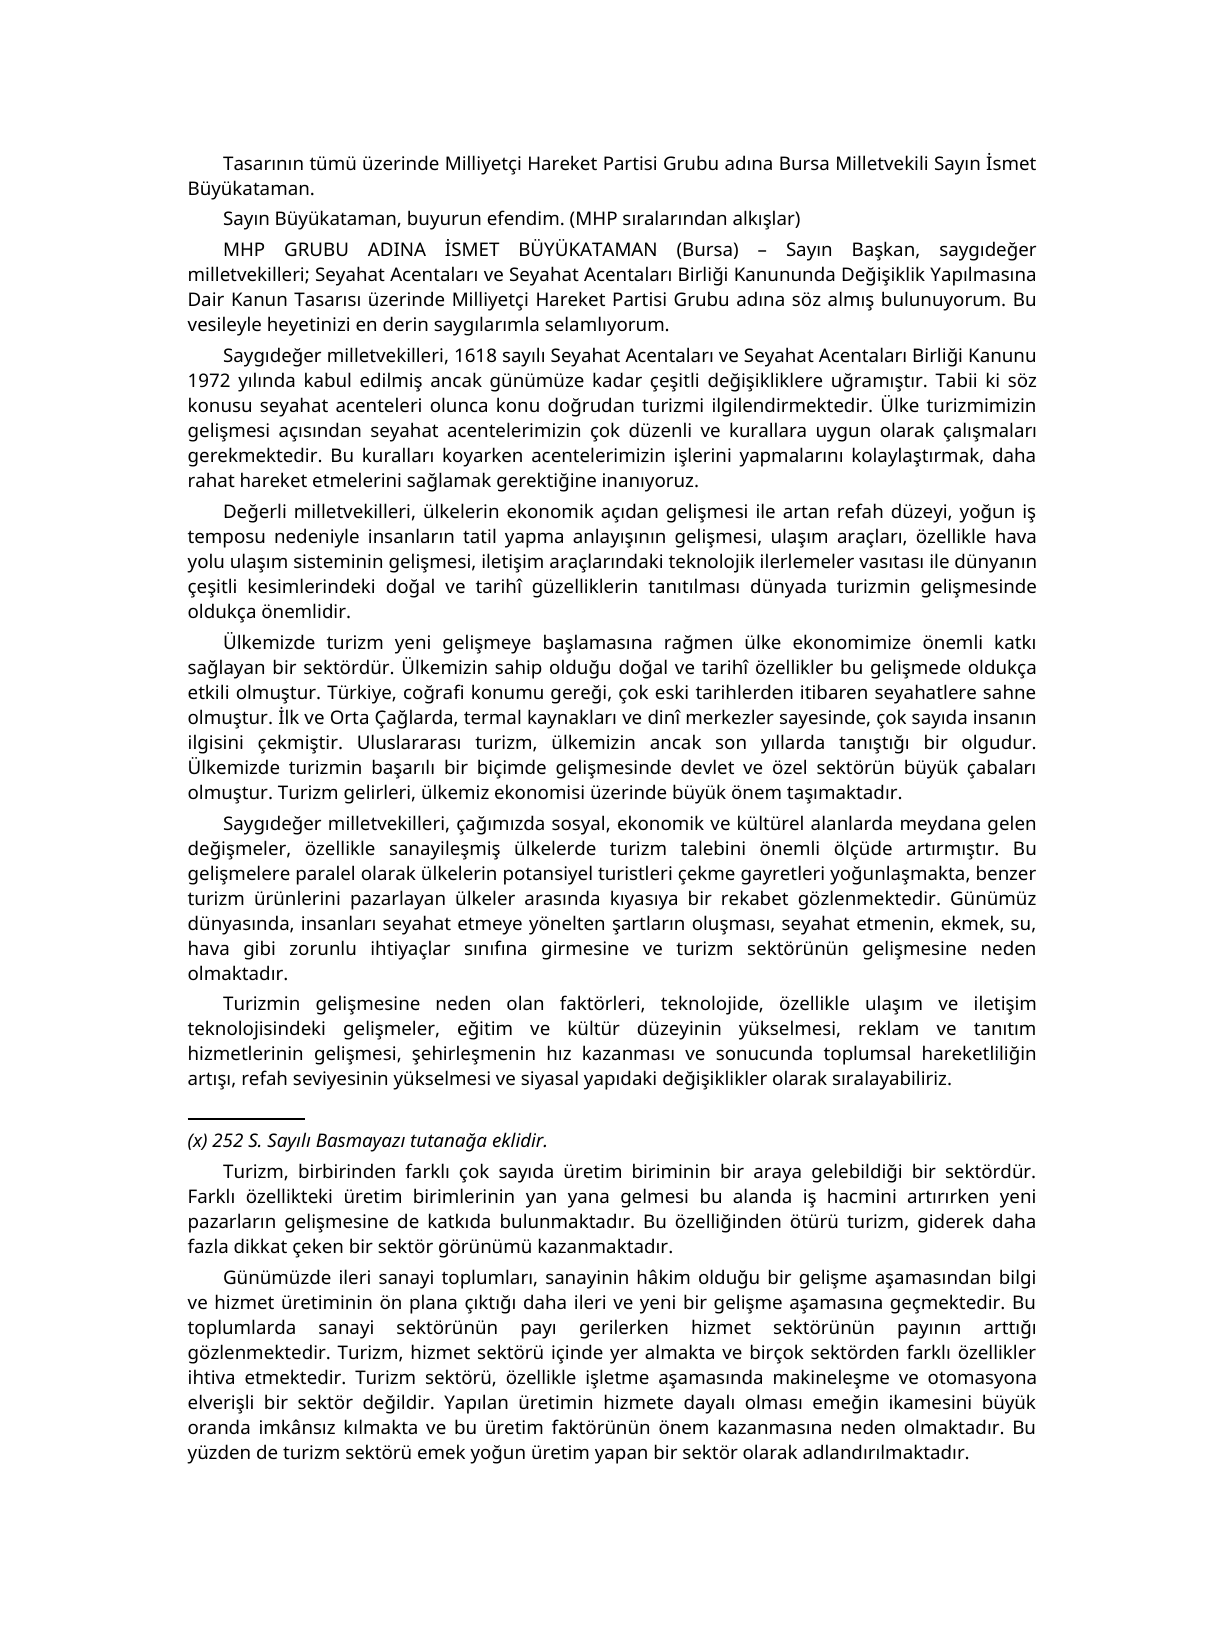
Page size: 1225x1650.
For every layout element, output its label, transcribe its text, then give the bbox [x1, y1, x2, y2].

text (x) 252 S. Sayılı Basmayazı tutanağa eklidir. [187, 1127, 1037, 1152]
text Saygıdeğer milletvekilleri, 1618 sayılı Seyahat Acentaları ve Seyahat Acentaları Birliği Kanunu 1972 yılında kabul edilmiş ancak günümüze kadar çeşitli değişikliklere uğramıştır. Tabii ki söz konusu seyahat acenteleri olunca konu doğrudan turizmi ilgilendirmektedir. Ülke turizmimizin gelişmesi açısından seyahat acentelerimizin çok düzenli ve kurallara uygun olarak çalışmaları gerekmektedir. Bu kuralları koyarken acentelerimizin işlerini yapmalarını kolaylaştırmak, daha rahat hareket etmelerini sağlamak gerektiğine inanıyoruz. [187, 342, 1037, 492]
text MHP GRUBU ADINA İSMET BÜYÜKATAMAN (Bursa) – Sayın Başkan, saygıdeğer milletvekilleri; Seyahat Acentaları ve Seyahat Acentaları Birliği Kanununda Değişiklik Yapılmasına Dair Kanun Tasarısı üzerinde Milliyetçi Hareket Partisi Grubu adına söz almış bulunuyorum. Bu vesileyle heyetinizi en derin saygılarımla selamlıyorum. [187, 237, 1037, 337]
text Değerli milletvekilleri, ülkelerin ekonomik açıdan gelişmesi ile artan refah düzeyi, yoğun iş temposu nedeniyle insanların tatil yapma anlayışının gelişmesi, ulaşım araçları, özellikle hava yolu ulaşım sisteminin gelişmesi, iletişim araçlarındaki teknolojik ilerlemeler vasıtası ile dünyanın çeşitli kesimlerindeki doğal ve tarihî güzelliklerin tanıtılması dünyada turizmin gelişmesinde oldukça önemlidir. [187, 498, 1037, 623]
text Turizmin gelişmesine neden olan faktörleri, teknolojide, özellikle ulaşım ve iletişim teknolojisindeki gelişmeler, eğitim ve kültür düzeyinin yükselmesi, reklam ve tanıtım hizmetlerinin gelişmesi, şehirleşmenin hız kazanması ve sonucunda toplumsal hareketliliğin artışı, refah seviyesinin yükselmesi ve siyasal yapıdaki değişiklikler olarak sıralayabiliriz. [187, 991, 1037, 1091]
text Sayın Büyükataman, buyurun efendim. (MHP sıralarından alkışlar) [187, 206, 1037, 231]
text Tasarının tümü üzerinde Milliyetçi Hareket Partisi Grubu adına Bursa Milletvekili Sayın İsmet Büyükataman. [187, 150, 1037, 200]
text Günümüzde ileri sanayi toplumları, sanayinin hâkim olduğu bir gelişme aşamasından bilgi ve hizmet üretiminin ön plana çıktığı daha ileri ve yeni bir gelişme aşamasına geçmektedir. Bu toplumlarda sanayi sektörünün payı gerilerken hizmet sektörünün payının arttığı gözlenmektedir. Turizm, hizmet sektörü içinde yer almakta ve birçok sektörden farklı özellikler ihtiva etmektedir. Turizm sektörü, özellikle işletme aşamasında makineleşme ve otomasyona elverişli bir sektör değildir. Yapılan üretimin hizmete dayalı olması emeğin ikamesini büyük oranda imkânsız kılmakta ve bu üretim faktörünün önem kazanmasına neden olmaktadır. Bu yüzden de turizm sektörü emek yoğun üretim yapan bir sektör olarak adlandırılmaktadır. [187, 1264, 1037, 1464]
text Turizm, birbirinden farklı çok sayıda üretim biriminin bir araya gelebildiği bir sektördür. Farklı özellikteki üretim birimlerinin yan yana gelmesi bu alanda iş hacmini artırırken yeni pazarların gelişmesine de katkıda bulunmaktadır. Bu özelliğinden ötürü turizm, giderek daha fazla dikkat çeken bir sektör görünümü kazanmaktadır. [187, 1158, 1037, 1258]
text Saygıdeğer milletvekilleri, çağımızda sosyal, ekonomik ve kültürel alanlarda meydana gelen değişmeler, özellikle sanayileşmiş ülkelerde turizm talebini önemli ölçüde artırmıştır. Bu gelişmelere paralel olarak ülkelerin potansiyel turistleri çekme gayretleri yoğunlaşmakta, benzer turizm ürünlerini pazarlayan ülkeler arasında kıyasıya bir rekabet gözlenmektedir. Günümüz dünyasında, insanları seyahat etmeye yönelten şartların oluşması, seyahat etmenin, ekmek, su, hava gibi zorunlu ihtiyaçlar sınıfına girmesine ve turizm sektörünün gelişmesine neden olmaktadır. [187, 810, 1037, 985]
text Ülkemizde turizm yeni gelişmeye başlamasına rağmen ülke ekonomimize önemli katkı sağlayan bir sektördür. Ülkemizin sahip olduğu doğal ve tarihî özellikler bu gelişmede oldukça etkili olmuştur. Türkiye, coğrafi konumu gereği, çok eski tarihlerden itibaren seyahatlere sahne olmuştur. İlk ve Orta Çağlarda, termal kaynakları ve dinî merkezler sayesinde, çok sayıda insanın ilgisini çekmiştir. Uluslararası turizm, ülkemizin ancak son yıllarda tanıştığı bir olgudur. Ülkemizde turizmin başarılı bir biçimde gelişmesinde devlet ve özel sektörün büyük çabaları olmuştur. Turizm gelirleri, ülkemiz ekonomisi üzerinde büyük önem taşımaktadır. [187, 629, 1037, 804]
